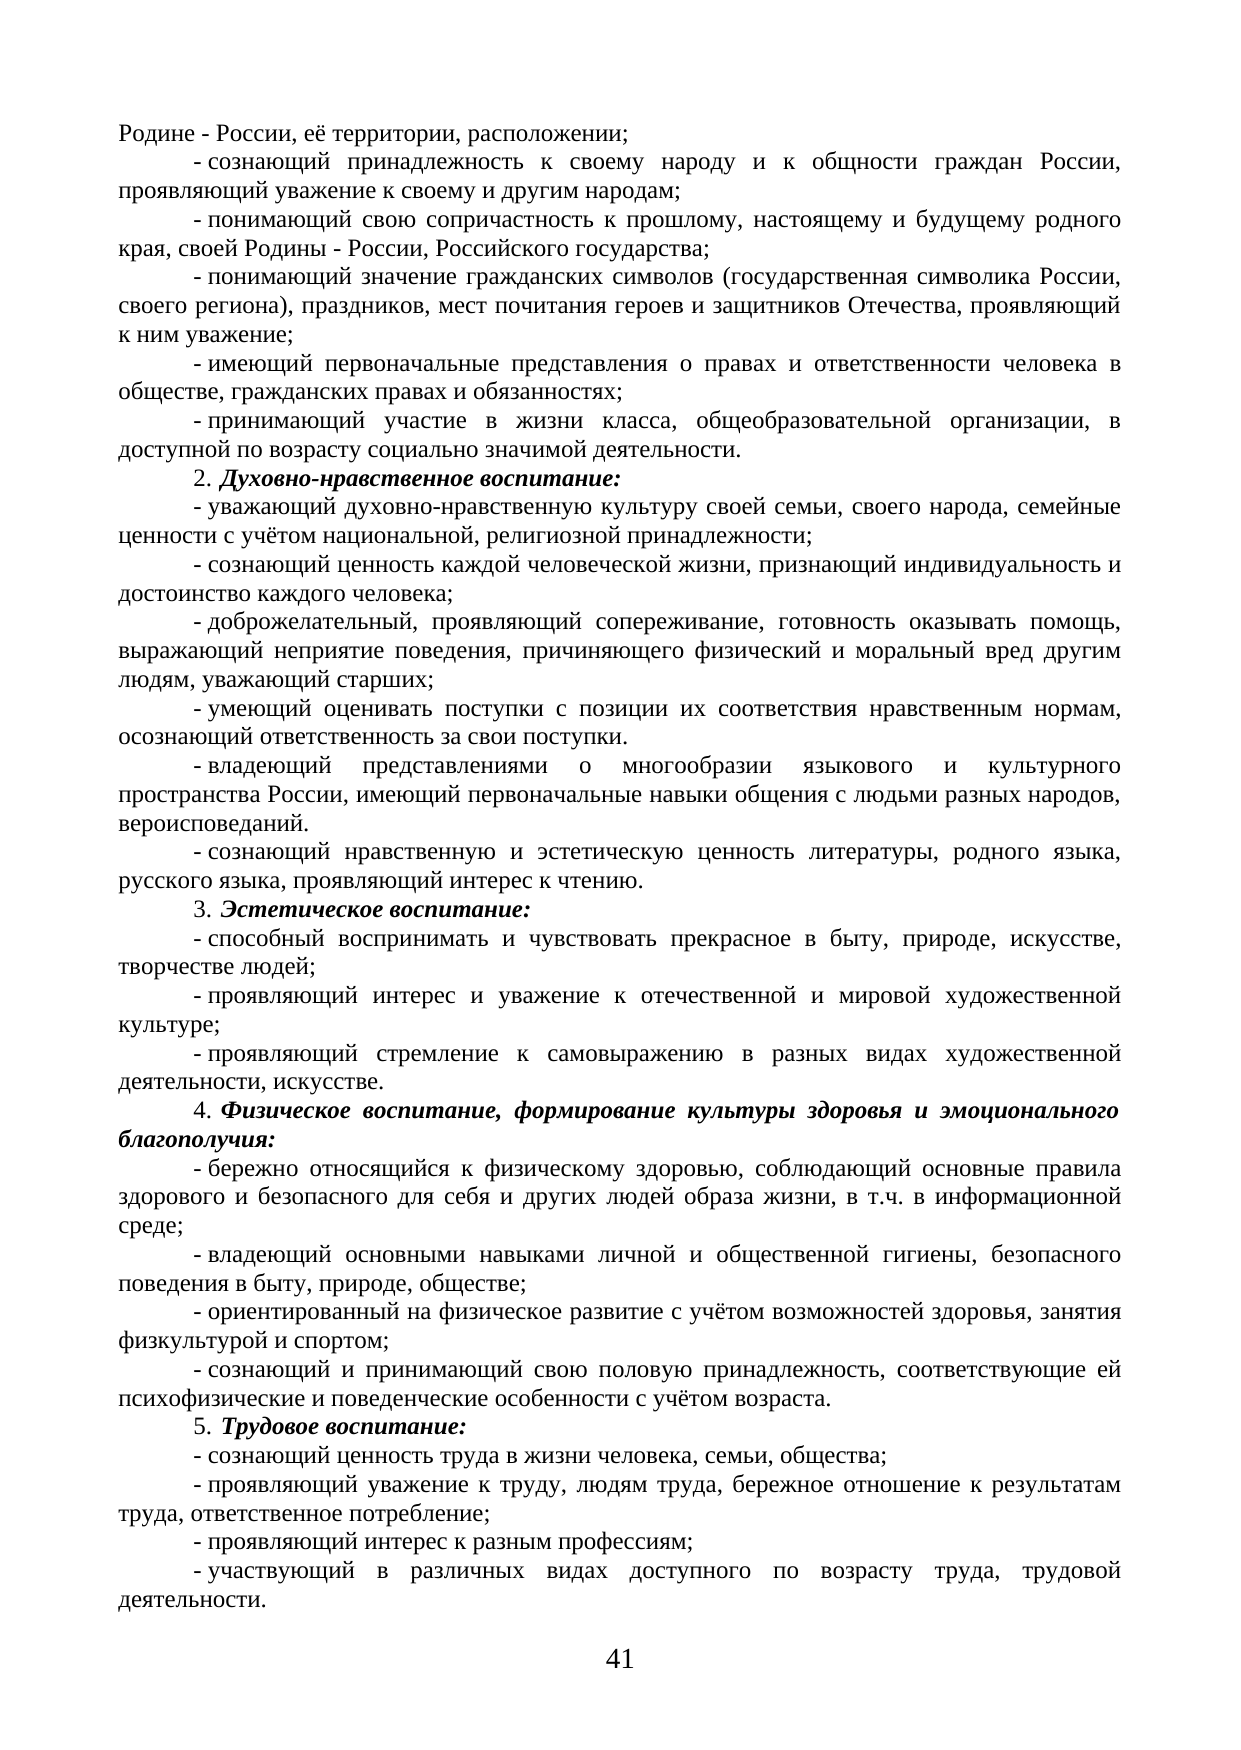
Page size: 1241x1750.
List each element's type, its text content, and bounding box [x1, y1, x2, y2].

text - уважающий духовно-нравственную культуру своей семьи, своего народа, семейные ценности с учётом национальной, религиозной принадлежности; [118, 491, 1122, 549]
text - сознающий ценность каждой человеческой жизни, признающий индивидуальность и достоинство каждого человека; [118, 549, 1122, 606]
text - принимающий участие в жизни класса, общеобразовательной организации, в доступной по возрасту социально значимой деятельности. [118, 405, 1122, 463]
text 2. Духовно-нравственное воспитание: [118, 463, 1122, 491]
text - владеющий основными навыками личной и общественной гигиены, безопасного поведения в быту, природе, обществе; [118, 1239, 1122, 1296]
text - бережно относящийся к физическому здоровью, соблюдающий основные правила здорового и безопасного для себя и других людей образа жизни, в т.ч. в информационной среде; [118, 1153, 1122, 1239]
text - способный воспринимать и чувствовать прекрасное в быту, природе, искусстве, творчестве людей; [118, 923, 1122, 980]
text - понимающий значение гражданских символов (государственная символика России, своего региона), праздников, мест почитания героев и защитников Отечества, проявляющий к ним уважение; [118, 261, 1122, 348]
text 3. Эстетическое воспитание: [118, 894, 1122, 923]
text - доброжелательный, проявляющий сопереживание, готовность оказывать помощь, выражающий неприятие поведения, причиняющего физический и моральный вред другим людям, уважающий старших; [118, 606, 1122, 693]
text - имеющий первоначальные представления о правах и ответственности человека в обществе, гражданских правах и обязанностях; [118, 348, 1122, 405]
text - проявляющий интерес к разным профессиям; [118, 1526, 1122, 1555]
text - участвующий в различных видах доступного по возрасту труда, трудовой деятельности. [118, 1555, 1122, 1613]
text - сознающий принадлежность к своему народу и к общности граждан России, проявляющий уважение к своему и другим народам; [118, 146, 1122, 204]
text - проявляющий интерес и уважение к отечественной и мировой художественной культуре; [118, 980, 1122, 1038]
text - владеющий представлениями о многообразии языкового и культурного пространства России, имеющий первоначальные навыки общения с людьми разных народов, вероисповеданий. [118, 750, 1122, 836]
text 5. Трудовое воспитание: [118, 1411, 1122, 1440]
text - сознающий ценность труда в жизни человека, семьи, общества; [118, 1440, 1122, 1469]
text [118, 118, 1122, 146]
text - понимающий свою сопричастность к прошлому, настоящему и будущему родного края, своей Родины - России, Российского государства; [118, 204, 1122, 261]
text - сознающий и принимающий свою половую принадлежность, соответствующие ей психофизические и поведенческие особенности с учётом возраста. [118, 1354, 1122, 1411]
text - сознающий нравственную и эстетическую ценность литературы, родного языка, русского языка, проявляющий интерес к чтению. [118, 836, 1122, 894]
text - проявляющий стремление к самовыражению в разных видах художественной деятельности, искусстве. [118, 1038, 1122, 1095]
text 4. Физическое воспитание, формирование культуры здоровья и эмоционального благополучия: [118, 1095, 1122, 1153]
text - проявляющий уважение к труду, людям труда, бережное отношение к результатам труда, ответственное потребление; [118, 1469, 1122, 1526]
text - умеющий оценивать поступки с позиции их соответствия нравственным нормам, осознающий ответственность за свои поступки. [118, 693, 1122, 750]
text - ориентированный на физическое развитие с учётом возможностей здоровья, занятия физкультурой и спортом; [118, 1296, 1122, 1354]
